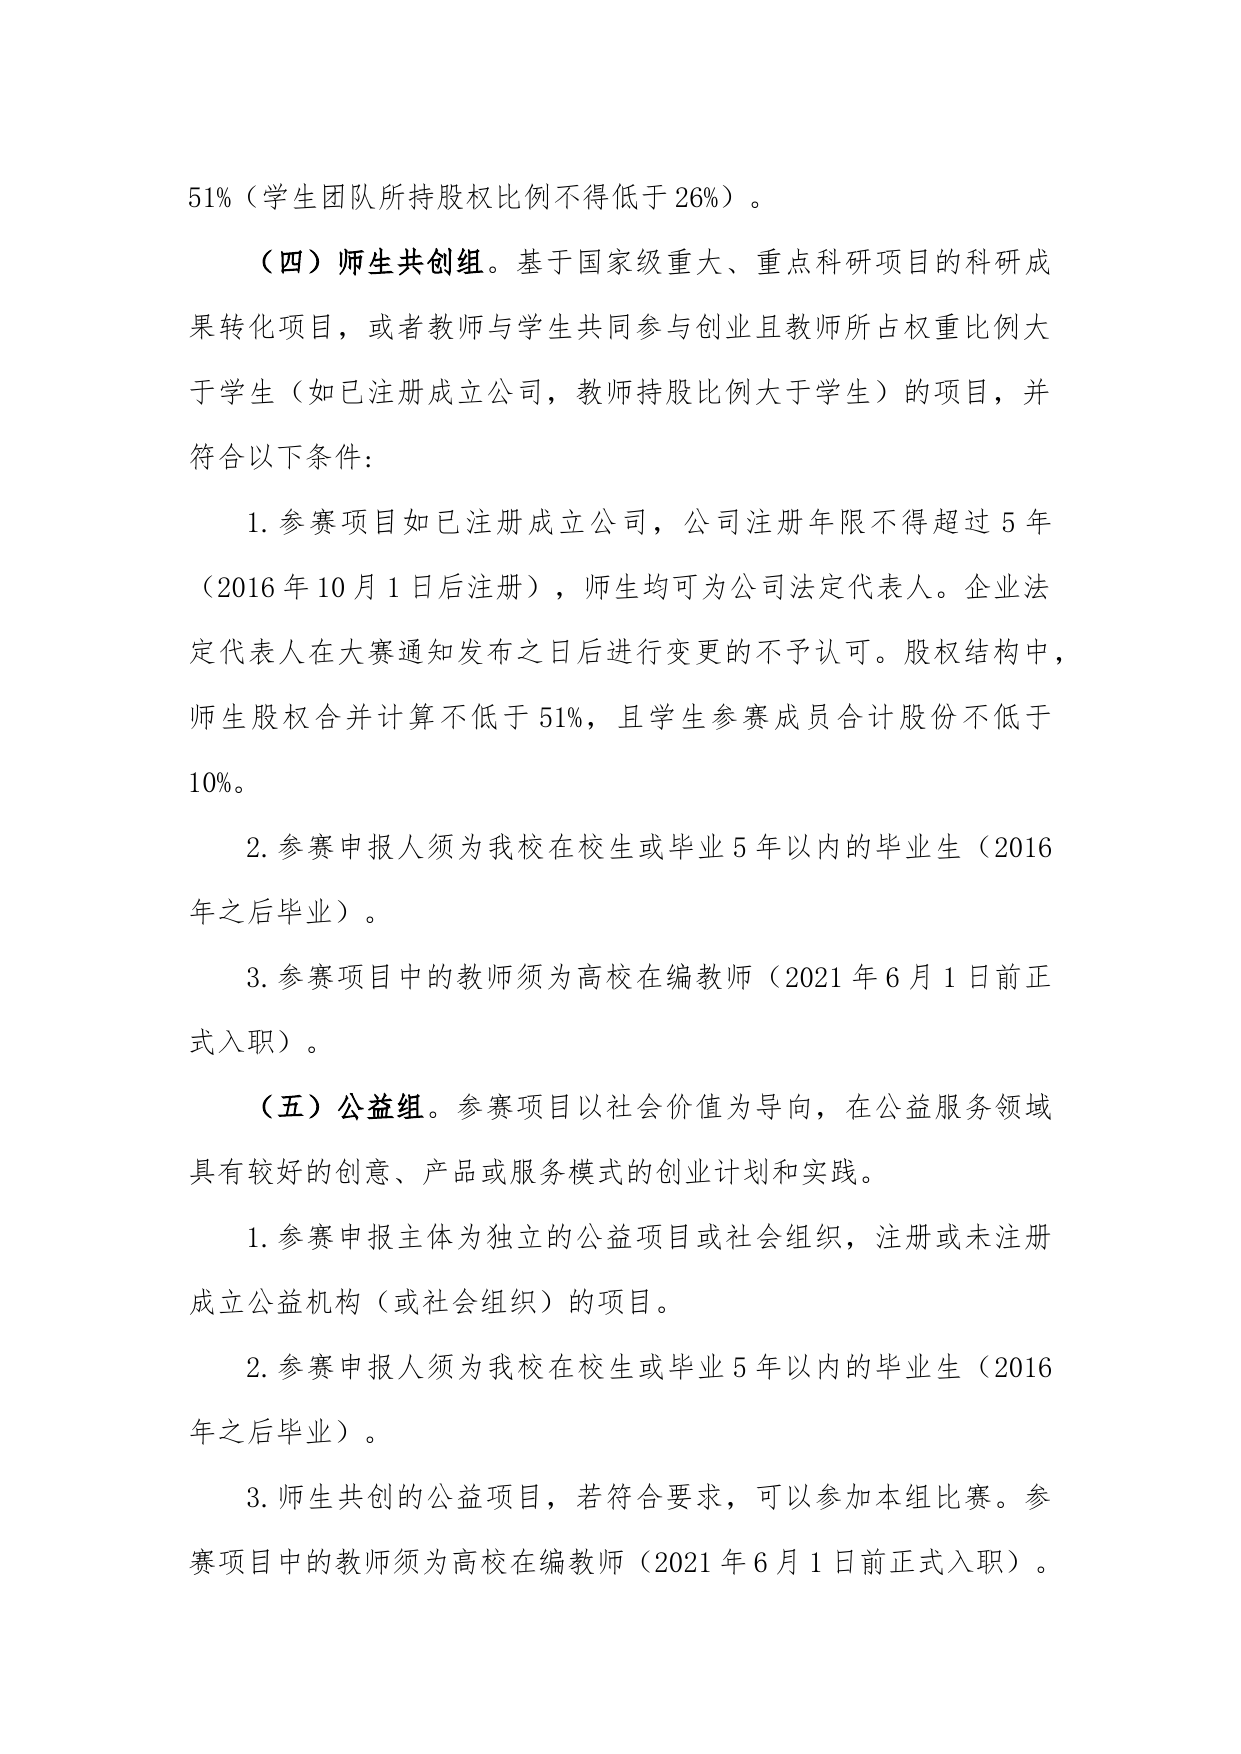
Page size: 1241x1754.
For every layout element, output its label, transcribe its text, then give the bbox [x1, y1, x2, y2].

text 2.参赛申报人须为我校在校生或毕业5年以内的毕业生（2016年之后毕业）。 [187, 1332, 1053, 1462]
text 2.参赛申报人须为我校在校生或毕业5年以内的毕业生（2016年之后毕业）。 [187, 812, 1053, 942]
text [187, 162, 1053, 227]
text 3.参赛项目中的教师须为高校在编教师（2021年6月1日前正式入职）。 [187, 942, 1053, 1072]
text 1.参赛项目如已注册成立公司，公司注册年限不得超过5年（2016年10月1日后注册），师生均可为公司法定代表人。企业法定代表人在大赛通知发布之日后进行变更的不予认可。股权结构中，师生股权合并计算不低于51%，且学生参赛成员合计股份不低于10%。 [187, 487, 1053, 812]
text 3.师生共创的公益项目，若符合要求，可以参加本组比赛。参赛项目中的教师须为高校在编教师（2021年6月1日前正式入职）。 [187, 1462, 1053, 1592]
text 1.参赛申报主体为独立的公益项目或社会组织，注册或未注册成立公益机构（或社会组织）的项目。 [187, 1202, 1053, 1332]
text （四）师生共创组。基于国家级重大、重点科研项目的科研成果转化项目，或者教师与学生共同参与创业且教师所占权重比例大于学生（如已注册成立公司，教师持股比例大于学生）的项目，并符合以下条件: [187, 227, 1053, 487]
text （五）公益组。参赛项目以社会价值为导向，在公益服务领域具有较好的创意、产品或服务模式的创业计划和实践。 [187, 1072, 1053, 1202]
